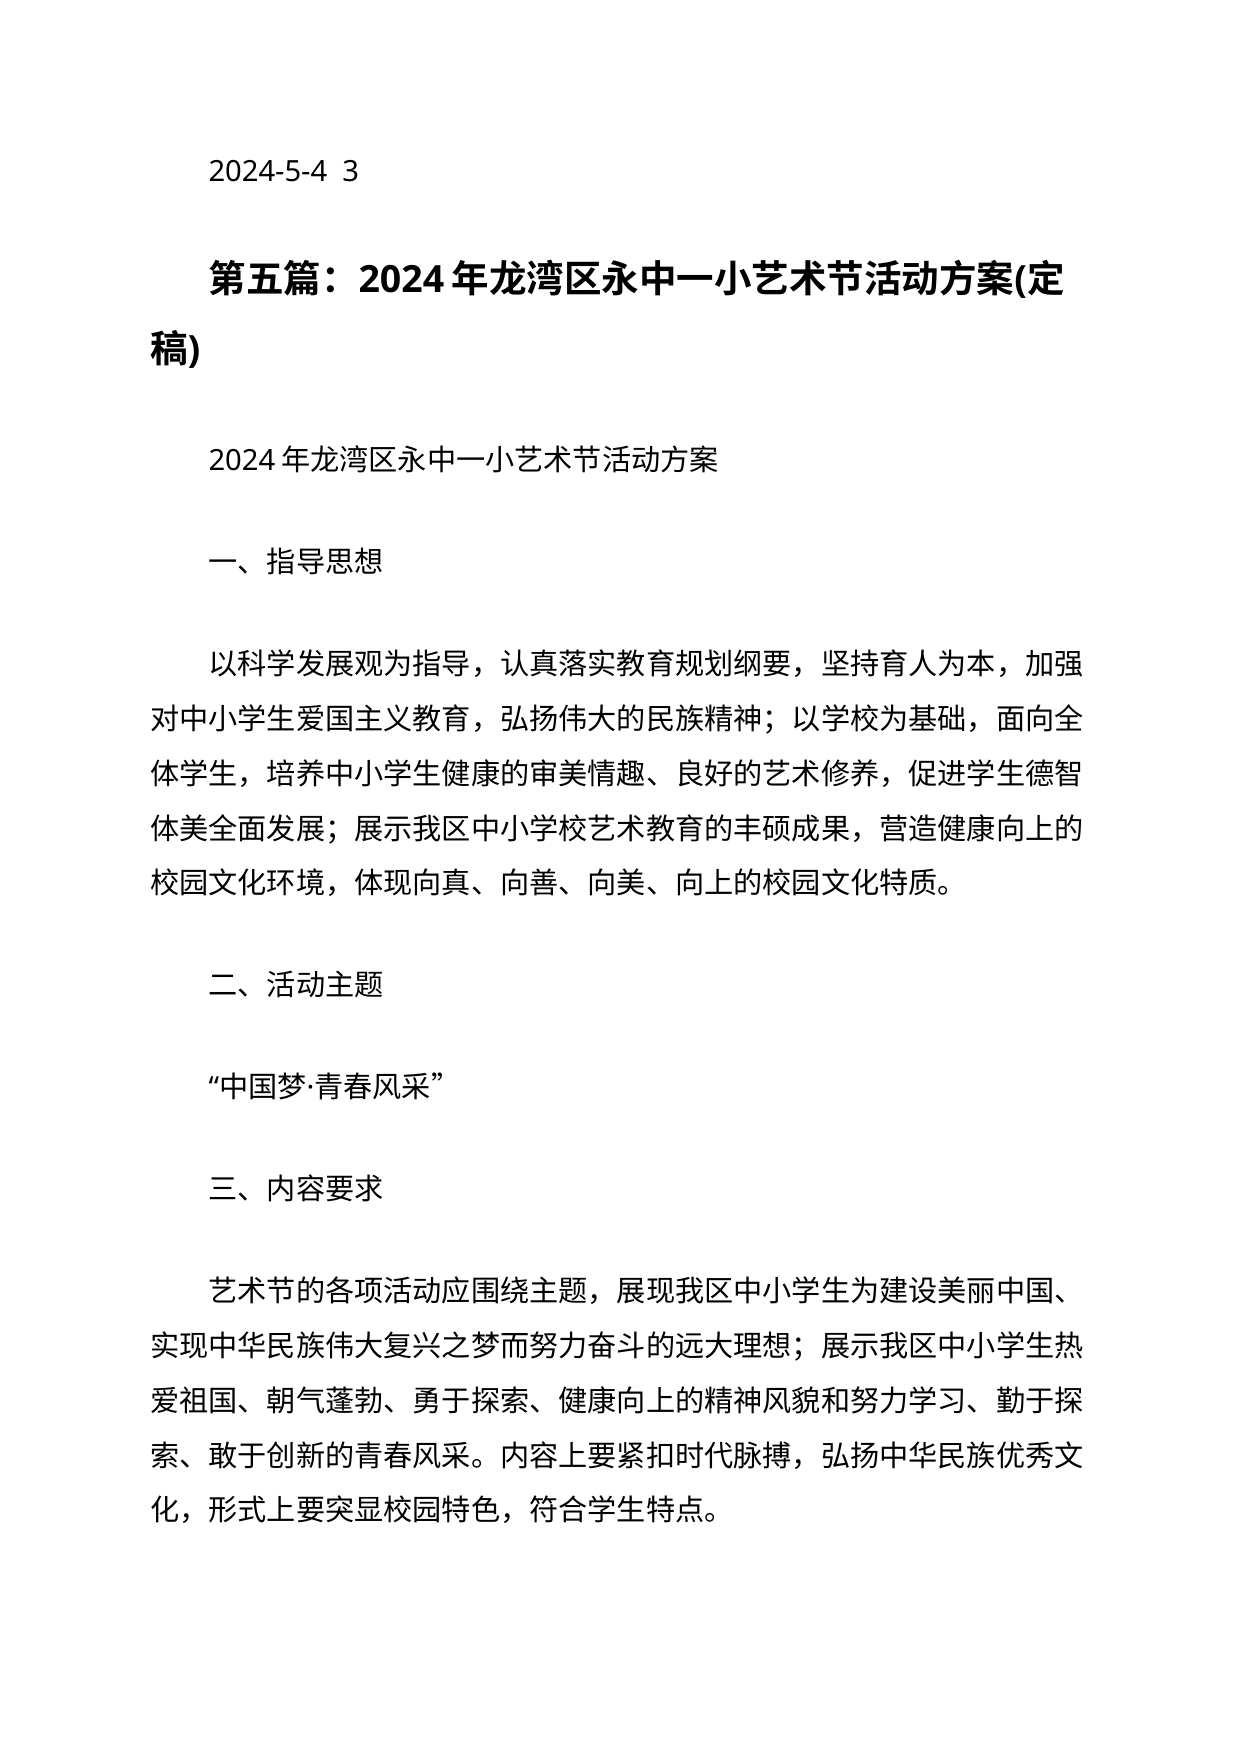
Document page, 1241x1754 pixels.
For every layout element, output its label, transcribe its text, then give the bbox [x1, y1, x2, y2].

text 艺术节的各项活动应围绕主题，展现我区中小学生为建设美丽中国、实现中华民族伟大复兴之梦而努力奋斗的远大理想；展示我区中小学生热爱祖国、朝气蓬勃、勇于探索、健康向上的精神风貌和努力学习、勤于探索、敢于创新的青春风采。内容上要紧扣时代脉搏，弘扬中华民族优秀文化，形式上要突显校园特色，符合学生特点。 [150, 1267, 1090, 1529]
text 第五篇：2024年龙湾区永中一小艺术节活动方案(定稿) [150, 248, 1090, 374]
text 2024年龙湾区永中一小艺术节活动方案 [150, 437, 1090, 479]
text 三、内容要求 [150, 1166, 1090, 1208]
text 一、指导思想 [150, 539, 1090, 581]
text 2024-5-4 3 [150, 150, 1090, 190]
text 二、活动主题 [150, 962, 1090, 1004]
text “中国梦·青春风采” [150, 1064, 1090, 1106]
text 以科学发展观为指导，认真落实教育规划纲要，坚持育人为本，加强对中小学生爱国主义教育，弘扬伟大的民族精神；以学校为基础，面向全体学生，培养中小学生健康的审美情趣、良好的艺术修养，促进学生德智体美全面发展；展示我区中小学校艺术教育的丰硕成果，营造健康向上的校园文化环境，体现向真、向善、向美、向上的校园文化特质。 [150, 641, 1090, 902]
